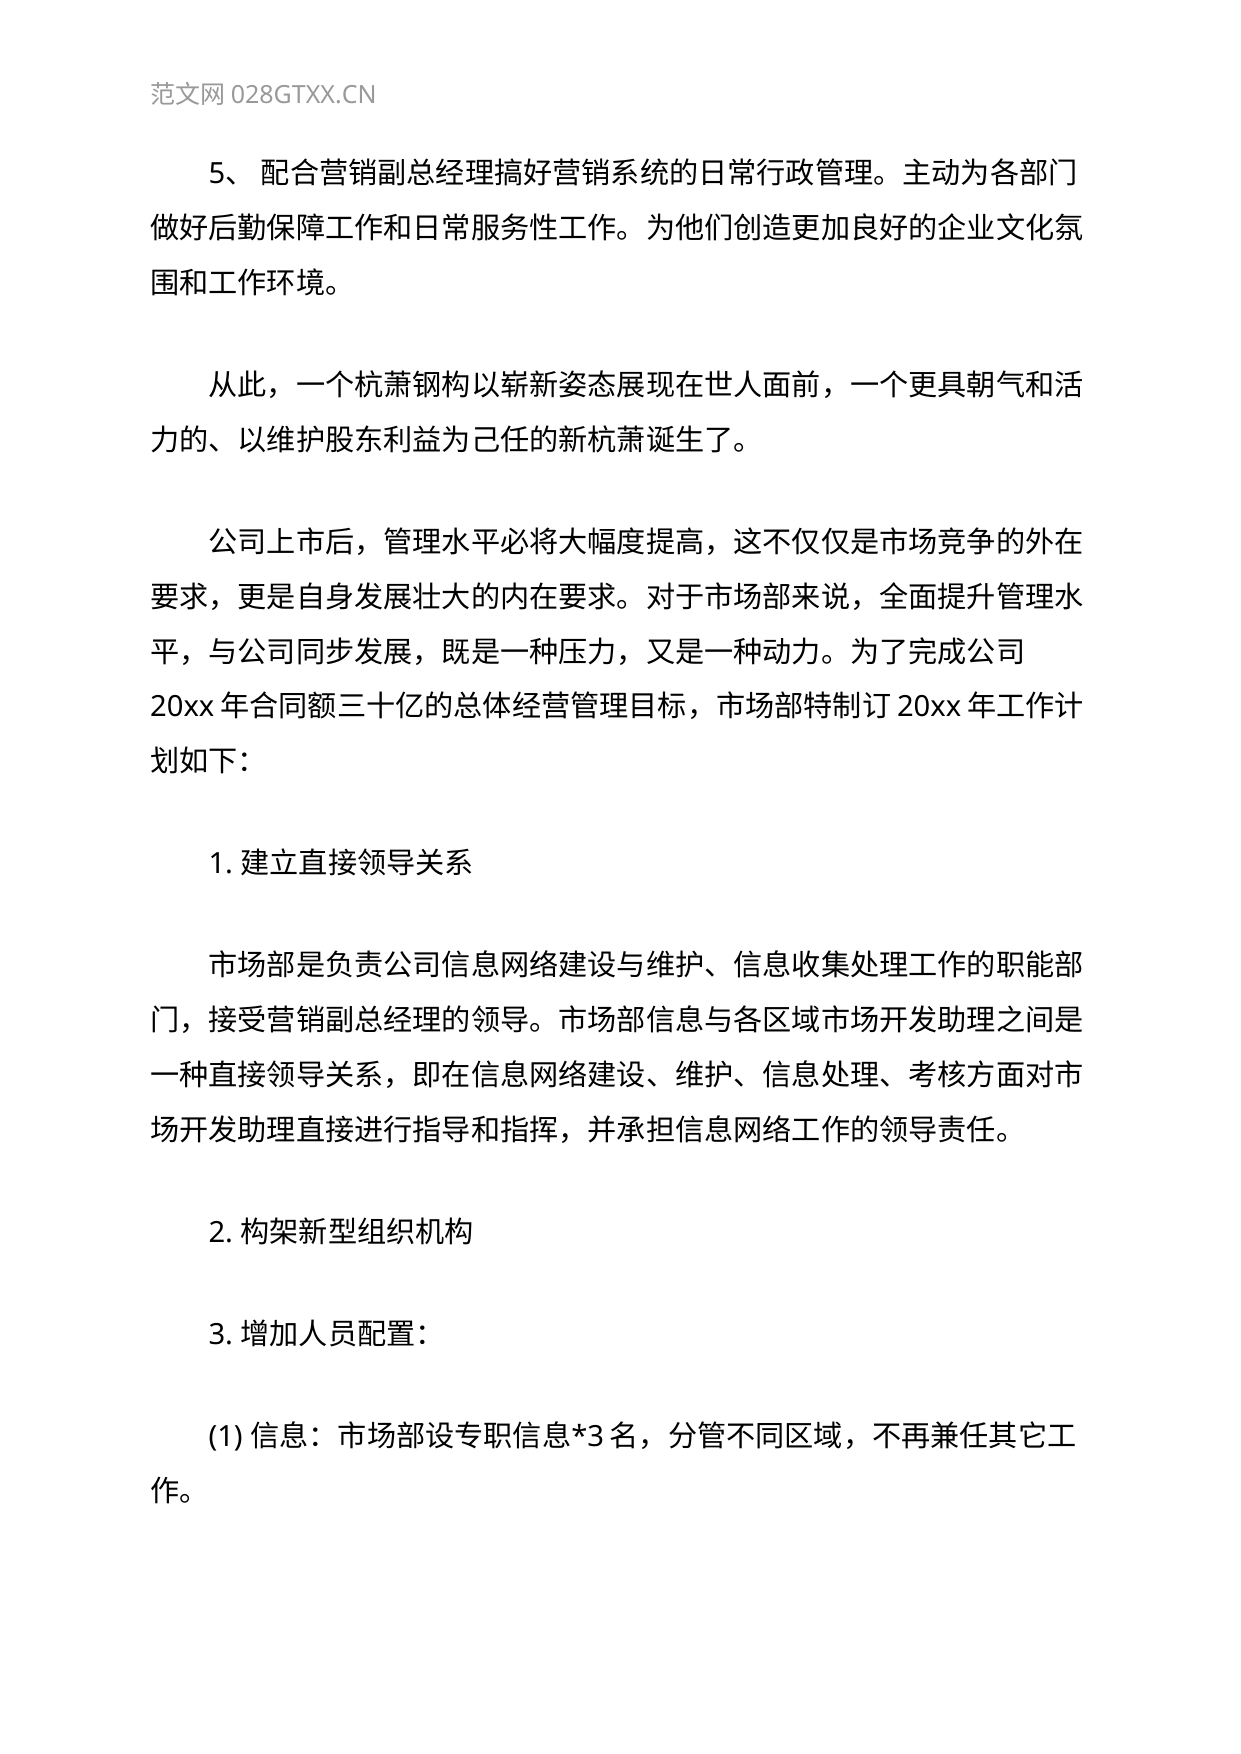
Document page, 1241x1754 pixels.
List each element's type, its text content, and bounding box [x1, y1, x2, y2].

text (1) 信息：市场部设专职信息*3名，分管不同区域，不再兼任其它工作。 [150, 1412, 1090, 1509]
text 2. 构架新型组织机构 [150, 1208, 1090, 1251]
text 3. 增加人员配置： [150, 1310, 1090, 1353]
text 5、 配合营销副总经理搞好营销系统的日常行政管理。主动为各部门做好后勤保障工作和日常服务性工作。为他们创造更加良好的企业文化氛围和工作环境。 [150, 150, 1090, 302]
text 公司上市后，管理水平必将大幅度提高，这不仅仅是市场竞争的外在要求，更是自身发展壮大的内在要求。对于市场部来说，全面提升管理水平，与公司同步发展，既是一种压力，又是一种动力。为了完成公司20xx年合同额三十亿的总体经营管理目标，市场部特制订20xx年工作计划如下： [150, 518, 1090, 780]
text 1. 建立直接领导关系 [150, 840, 1090, 882]
text 市场部是负责公司信息网络建设与维护、信息收集处理工作的职能部门，接受营销副总经理的领导。市场部信息与各区域市场开发助理之间是一种直接领导关系，即在信息网络建设、维护、信息处理、考核方面对市场开发助理直接进行指导和指挥，并承担信息网络工作的领导责任。 [150, 942, 1090, 1149]
text 从此，一个杭萧钢构以崭新姿态展现在世人面前，一个更具朝气和活力的、以维护股东利益为己任的新杭萧诞生了。 [150, 362, 1090, 459]
